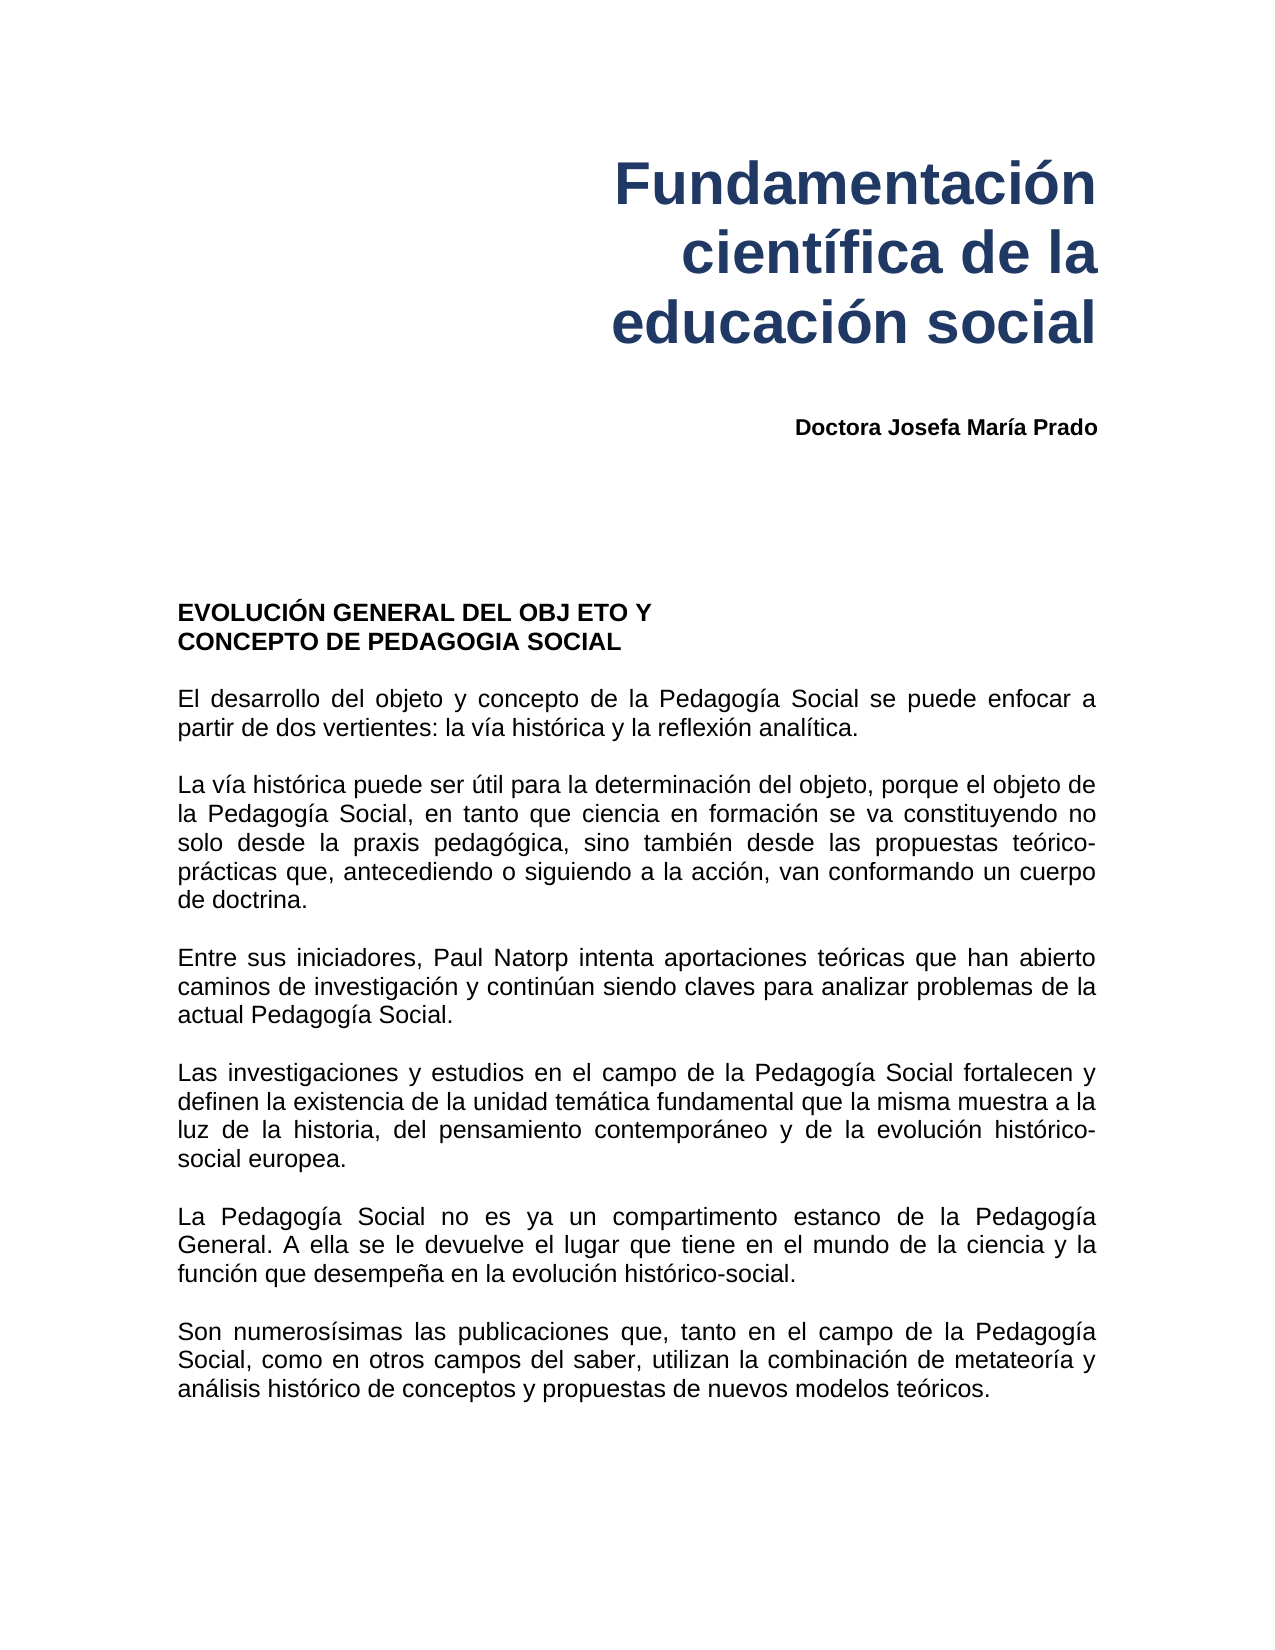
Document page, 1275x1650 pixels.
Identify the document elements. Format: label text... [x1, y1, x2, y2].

text Fundamentación [177, 148, 1098, 217]
text La Pedagogía Social no es ya un compartimento estanco de la Pedagogía General. A ella se le devuelve el lugar que tiene en el mundo de la ciencia y la función que desempeña en la evolución histórico-social. [177, 1202, 1098, 1288]
text científica de la [177, 217, 1098, 287]
text EVOLUCIÓN GENERAL DEL OBJ ETO Y [177, 598, 1098, 627]
text Las investigaciones y estudios en el campo de la Pedagogía Social fortalecen y definen la existencia de la unidad temática fundamental que la misma muestra a la luz de la historia, del pensamiento contemporáneo y de la evolución histórico-social europea. [177, 1058, 1098, 1173]
text Entre sus iniciadores, Paul Natorp intenta aportaciones teóricas que han abierto caminos de investigación y continúan siendo claves para analizar problemas de la actual Pedagogía Social. [177, 943, 1098, 1029]
text educación social [177, 287, 1098, 356]
text CONCEPTO DE PEDAGOGIA SOCIAL [177, 627, 1098, 656]
text Doctora Josefa María Prado [177, 413, 1098, 440]
text Son numerosísimas las publicaciones que, tanto en el campo de la Pedagogía Social, como en otros campos del saber, utilizan la combinación de metateoría y análisis histórico de conceptos y propuestas de nuevos modelos teóricos. [177, 1317, 1098, 1403]
text El desarrollo del objeto y concepto de la Pedagogía Social se puede enfocar a partir de dos vertientes: la vía histórica y la reflexión analítica. [177, 684, 1098, 742]
text La vía histórica puede ser útil para la determinación del objeto, porque el objeto de la Pedagogía Social, en tanto que ciencia en formación se va constituyendo no solo desde la praxis pedagógica, sino también desde las propuestas teórico-prácticas que, antecediendo o siguiendo a la acción, van conformando un cuerpo de doctrina. [177, 771, 1098, 914]
